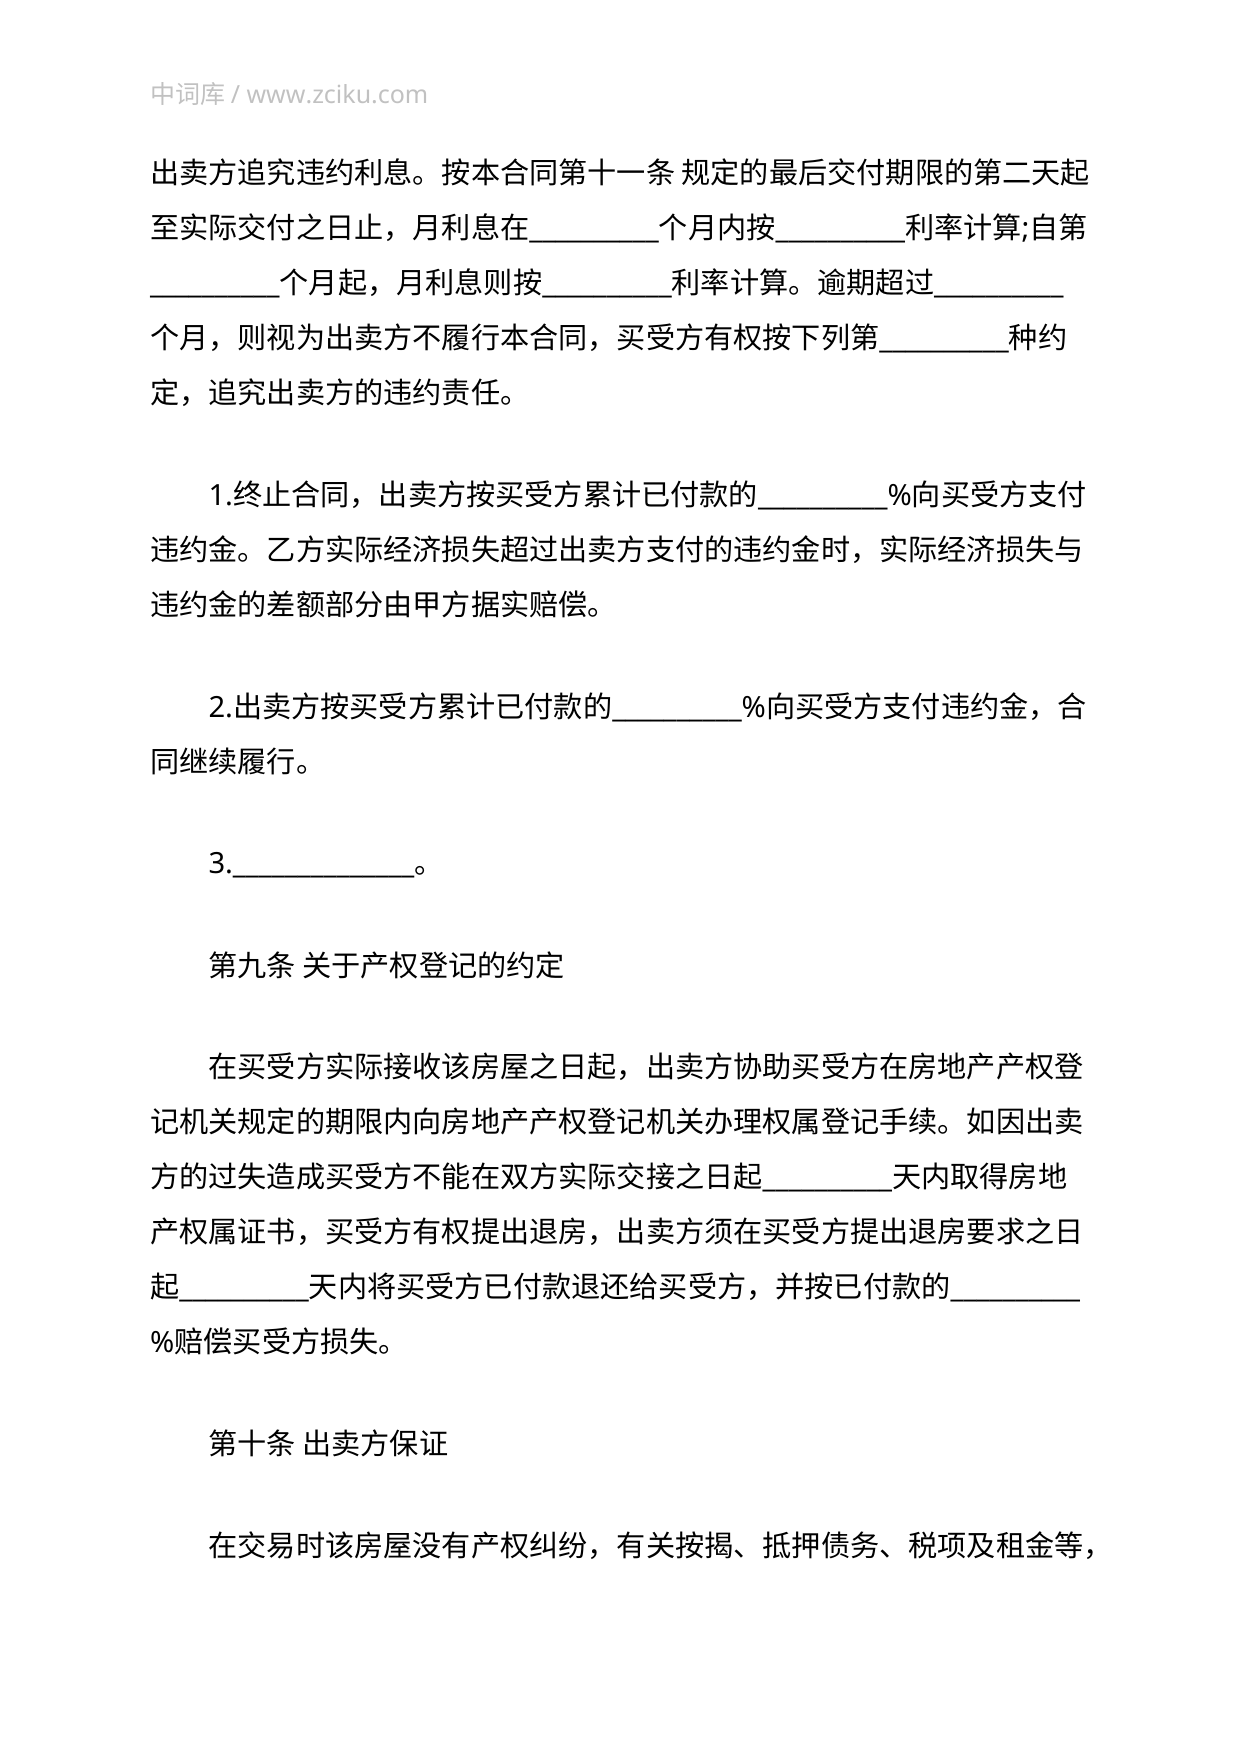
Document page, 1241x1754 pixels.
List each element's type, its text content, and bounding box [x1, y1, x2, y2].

text 3.______________。 [150, 840, 1090, 882]
text 第十条 出卖方保证 [150, 1421, 1090, 1463]
text 在买受方实际接收该房屋之日起，出卖方协助买受方在房地产产权登记机关规定的期限内向房地产产权登记机关办理权属登记手续。如因出卖方的过失造成买受方不能在双方实际交接之日起__________天内取得房地产权属证书，买受方有权提出退房，出卖方须在买受方提出退房要求之日起__________天内将买受方已付款退还给买受方，并按已付款的__________%赔偿买受方损失。 [150, 1044, 1090, 1361]
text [150, 150, 1090, 412]
text 1.终止合同，出卖方按买受方累计已付款的__________%向买受方支付违约金。乙方实际经济损失超过出卖方支付的违约金时，实际经济损失与违约金的差额部分由甲方据实赔偿。 [150, 472, 1090, 624]
text 第九条 关于产权登记的约定 [150, 942, 1090, 984]
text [150, 1522, 1090, 1564]
text 2.出卖方按买受方累计已付款的__________%向买受方支付违约金，合同继续履行。 [150, 683, 1090, 781]
